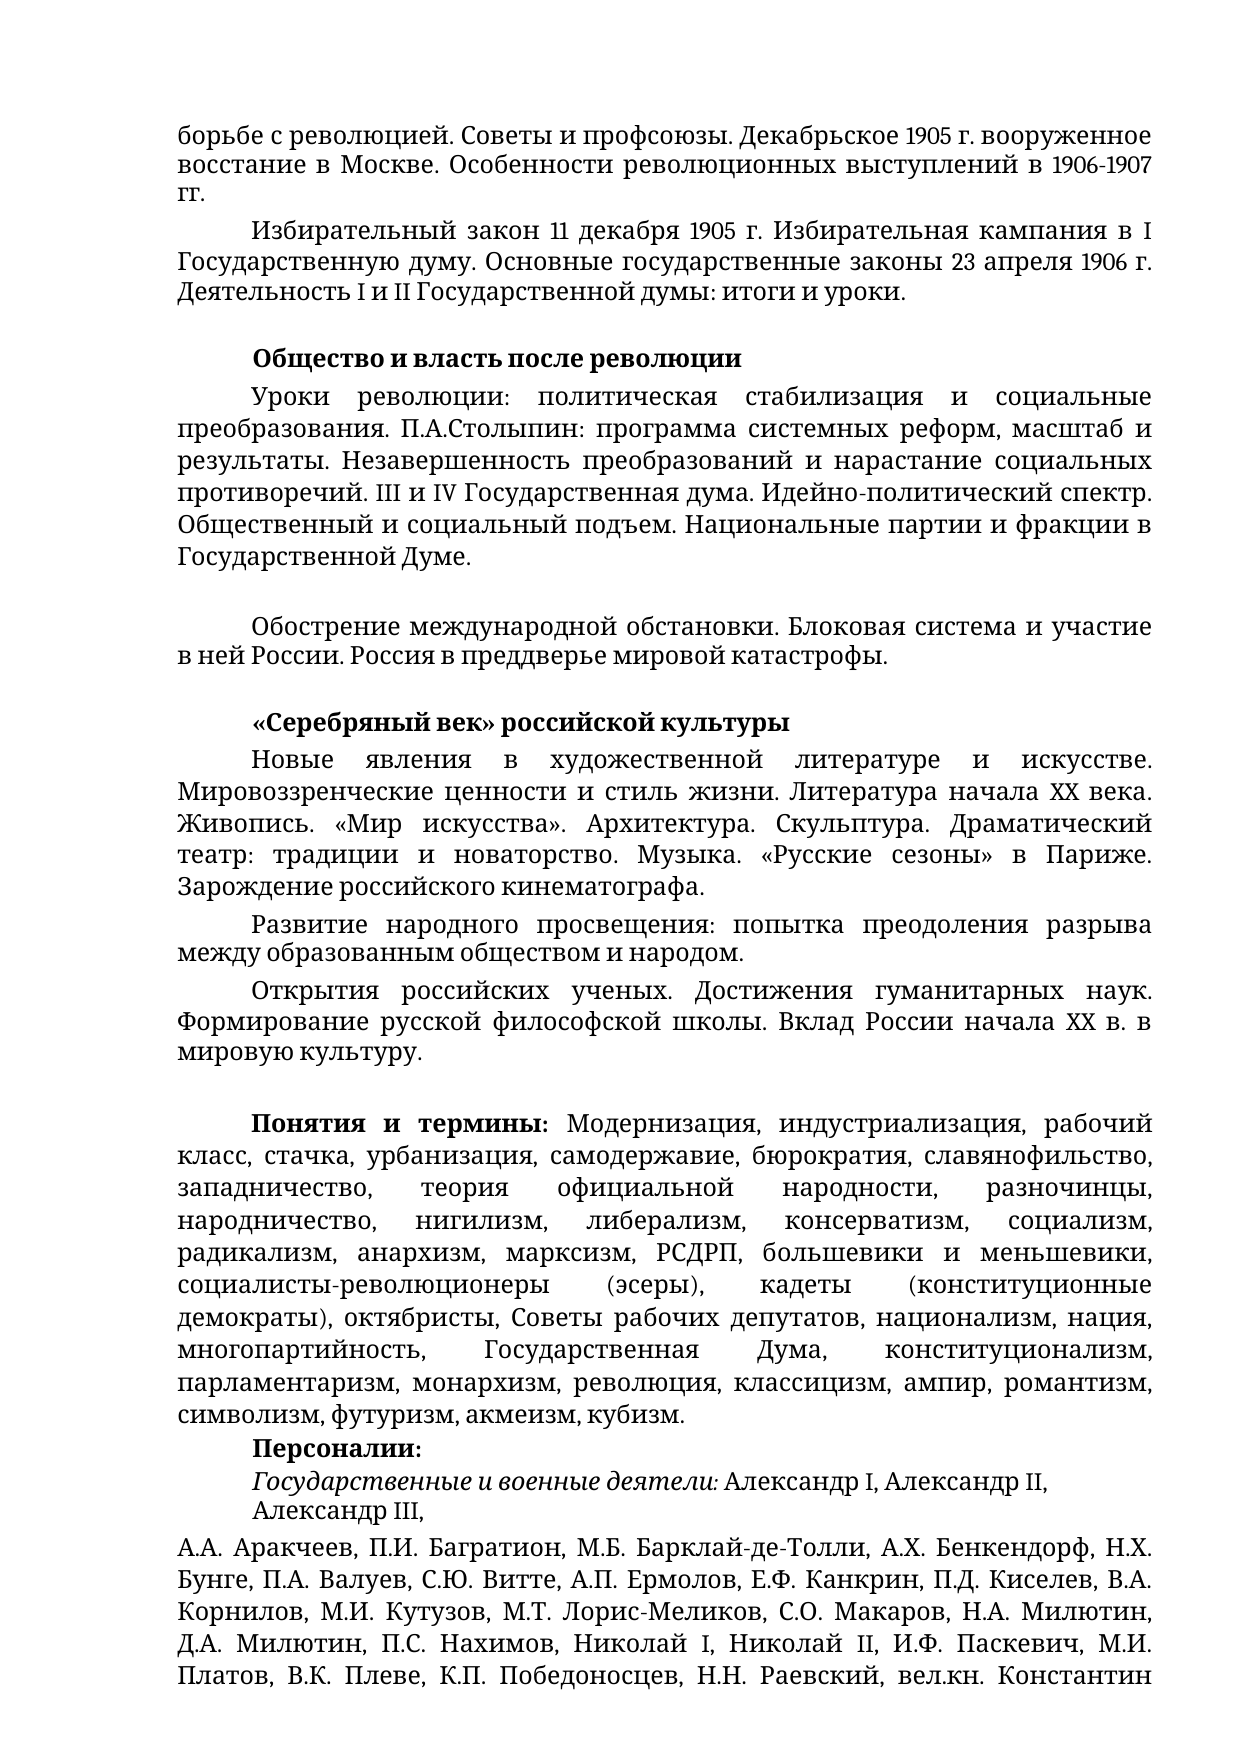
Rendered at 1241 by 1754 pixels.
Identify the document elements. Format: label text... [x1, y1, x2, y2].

text Новые явления в художественной литературе и искусстве. Мировоззренческие ценности и стиль жизни. Литература начала XX века. Живопись. «Мир искусства». Архитектура. Скульптура. Драматический театр: традиции и новаторство. Музыка. «Русские сезоны» в Париже. Зарождение российского кинематографа. [177, 746, 1153, 902]
text борьбе с революцией. Советы и профсоюзы. Декабрьское 1905 г. вооруженное восстание в Москве. Особенности революционных выступлений в 1906-1907 гг. [177, 122, 1153, 208]
text Персоналии: [252, 1434, 1153, 1463]
text Общество и власть после революции [252, 345, 1153, 374]
text Избирательный закон 11 декабря 1905 г. Избирательная кампания в I Государственную думу. Основные государственные законы 23 апреля 1906 г. Деятельность I и II Государственной думы: итоги и уроки. [177, 217, 1153, 307]
text Обострение международной обстановки. Блоковая система и участие в ней России. Россия в преддверье мировой катастрофы. [177, 613, 1153, 670]
text «Серебряный век» российской культуры [252, 708, 1153, 737]
text Государственные и военные деятели: Александр I, Александр II, Александр III, [252, 1468, 1153, 1525]
text Развитие народного просвещения: попытка преодоления разрыва между образованным обществом и народом. [177, 911, 1153, 968]
text Открытия российских ученых. Достижения гуманитарных наук. Формирование русской философской школы. Вклад России начала XX в. в мировую культуру. [177, 977, 1153, 1067]
text Уроки революции: политическая стабилизация и социальные преобразования. П.А.Столыпин: программа системных реформ, масштаб и результаты. Незавершенность преобразований и нарастание социальных противоречий. III и IV Государственная дума. Идейно-политический спектр. Общественный и социальный подъем. Национальные партии и фракции в Государственной Думе. [177, 382, 1153, 572]
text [177, 1534, 1153, 1690]
text Понятия и термины: Модернизация, индустриализация, рабочий класс, стачка, урбанизация, самодержавие, бюрократия, славянофильство, западничество, теория официальной народности, разночинцы, народничество, нигилизм, либерализм, консерватизм, социализм, радикализм, анархизм, марксизм, РСДРП, большевики и меньшевики, социалисты-революционеры (эсеры), кадеты (конституционные демократы), октябристы, Советы рабочих депутатов, национализм, нация, многопартийность, Государственная Дума, конституционализм, парламентаризм, монархизм, революция, классицизм, ампир, романтизм, символизм, футуризм, акмеизм, кубизм. [177, 1109, 1153, 1430]
